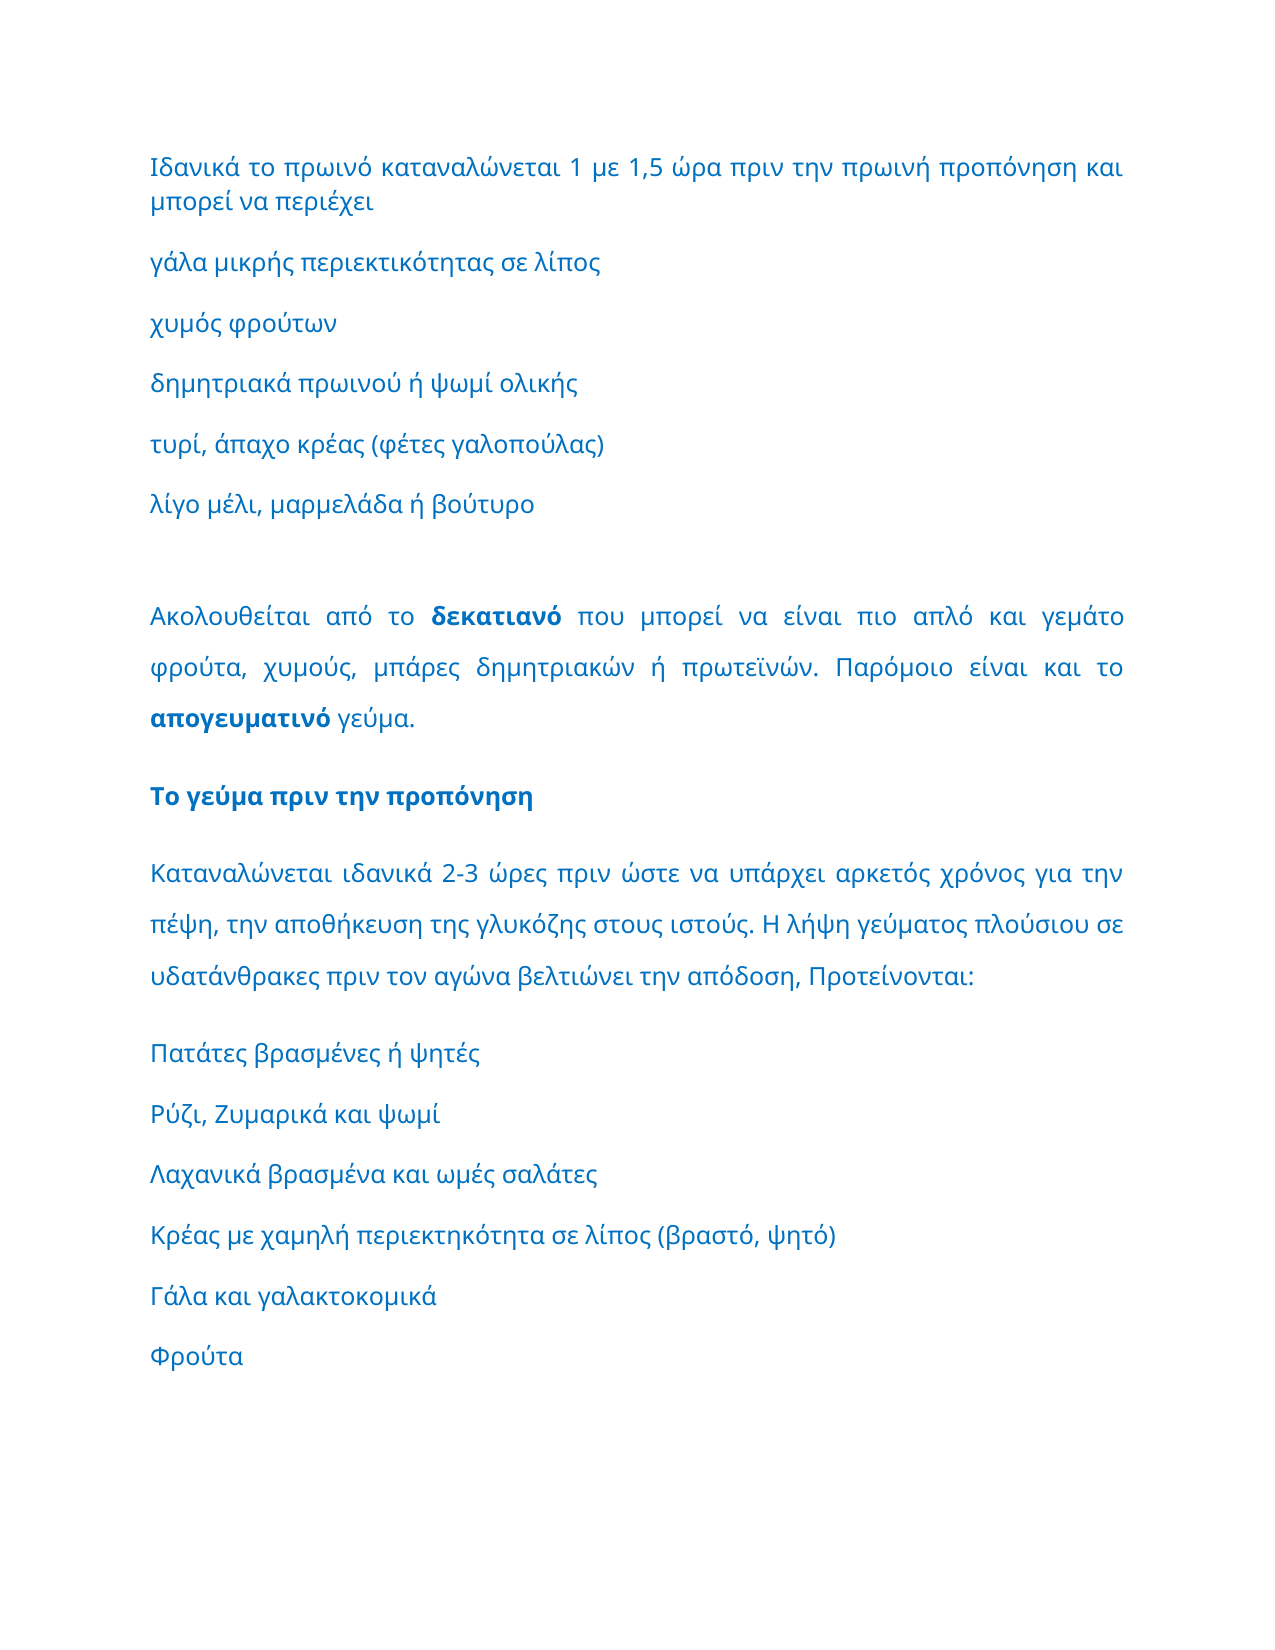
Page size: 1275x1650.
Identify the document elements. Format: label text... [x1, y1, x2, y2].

text γάλα μικρής περιεκτικότητας σε λίπος [150, 245, 1125, 279]
text Καταναλώνεται ιδανικά 2-3 ώρες πριν ώστε να υπάρχει αρκετός χρόνος για την πέψη, την αποθήκευση της γλυκόζης στους ιστούς. Η λήψη γεύματος πλούσιου σε υδατάνθρακες πριν τον αγώνα βελτιώνει την απόδοση, Προτείνονται: [150, 856, 1125, 992]
text χυμός φρούτων [150, 305, 1125, 339]
text Λαχανικά βρασμένα και ωμές σαλάτες [150, 1157, 1125, 1191]
text τυρί, άπαχο κρέας (φέτες γαλοπούλας) [150, 427, 1125, 461]
text δημητριακά πρωινού ή ψωμί ολικής [150, 366, 1125, 400]
text Ιδανικά το πρωινό καταναλώνεται 1 με 1,5 ώρα πριν την πρωινή προπόνηση και μπορεί να περιέχει [150, 150, 1125, 218]
text Γάλα και γαλακτοκομικά [150, 1278, 1125, 1312]
text Ρύζι, Ζυμαρικά και ψωμί [150, 1096, 1125, 1131]
text λίγο μέλι, μαρμελάδα ή βούτυρο [150, 487, 1125, 521]
text Το γεύμα πριν την προπόνηση [150, 778, 1125, 813]
text Πατάτες βρασμένες ή ψητές [150, 1036, 1125, 1070]
text Κρέας με χαμηλή περιεκτηκότητα σε λίπος (βραστό, ψητό) [150, 1218, 1125, 1252]
text Ακολουθείται από το δεκατιανό που μπορεί να είναι πιο απλό και γεμάτο φρούτα, χυμούς, μπάρες δημητριακών ή πρωτεϊνών. Παρόμοιο είναι και το απογευματινό γεύμα. [150, 548, 1125, 735]
text Φρούτα [150, 1339, 1125, 1373]
